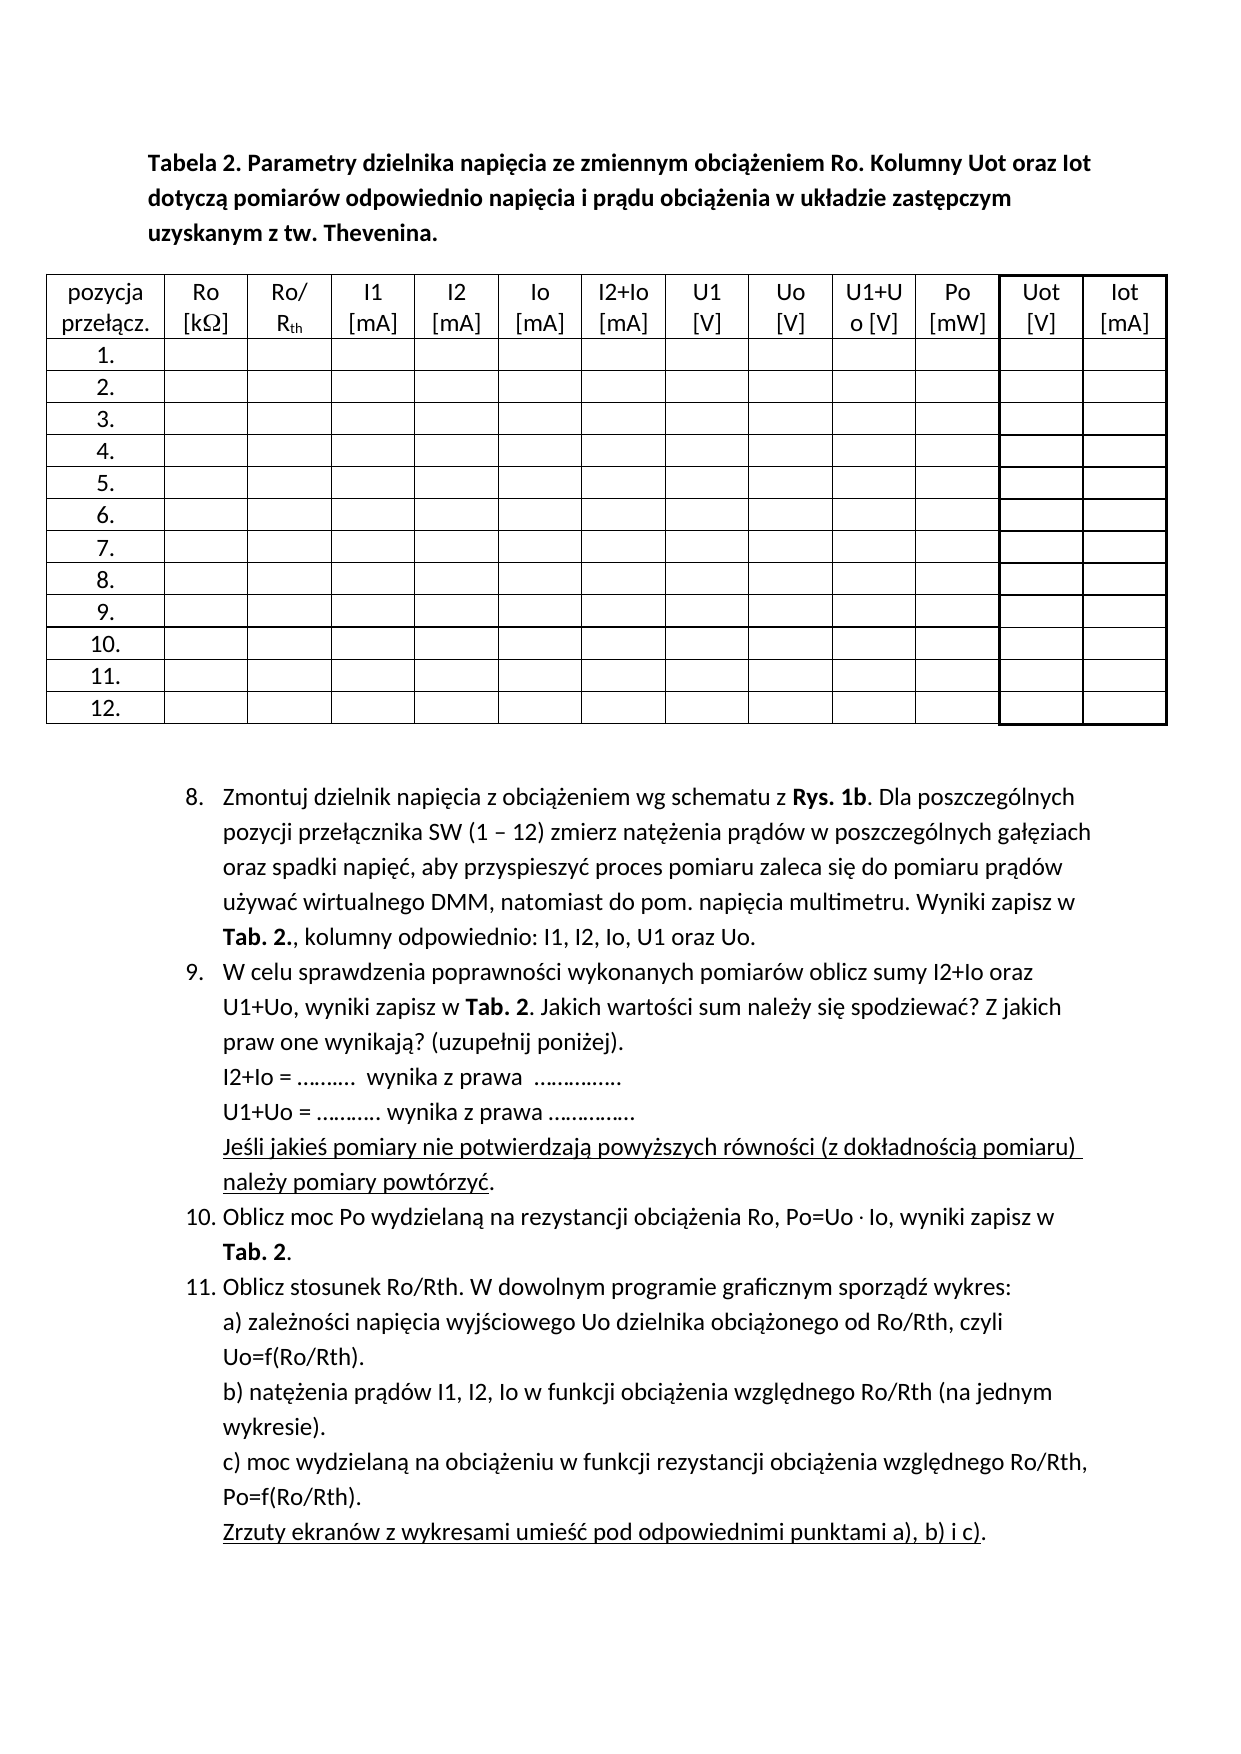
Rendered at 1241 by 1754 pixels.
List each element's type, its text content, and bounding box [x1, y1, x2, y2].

table_cell [1001, 468, 1082, 498]
table_cell [582, 435, 665, 466]
table_cell [1084, 628, 1165, 658]
table_cell [165, 339, 247, 370]
table_cell [833, 531, 915, 562]
table_cell [1001, 339, 1082, 370]
table_cell [248, 371, 331, 402]
table_header I2 [mA] [415, 275, 498, 338]
table_header Uo [V] [749, 275, 832, 338]
table_cell [165, 692, 247, 723]
table_cell [1001, 596, 1082, 626]
table_cell [749, 467, 832, 498]
table_cell [332, 403, 414, 434]
table_cell [1001, 371, 1082, 402]
table_cell [582, 660, 665, 691]
table_cell [833, 595, 915, 626]
table_header pozycja przełącz. [47, 275, 164, 338]
table_header Uot [V] [1001, 277, 1082, 338]
table_cell [1001, 628, 1082, 658]
table_cell [666, 499, 748, 530]
table_cell [582, 467, 665, 498]
table_cell [1084, 403, 1165, 434]
table_cell [916, 692, 998, 723]
table_cell [499, 435, 581, 466]
table_cell [916, 660, 998, 691]
table_header Io [mA] [499, 275, 581, 338]
table_cell [833, 403, 915, 434]
table_cell [415, 531, 498, 562]
table_cell 11. [47, 660, 164, 691]
table_cell [165, 467, 247, 498]
table_cell [165, 628, 247, 658]
table_cell [415, 403, 498, 434]
table_cell [916, 435, 998, 466]
table_cell [582, 628, 665, 658]
table_cell [582, 371, 665, 402]
table_cell [1084, 660, 1165, 691]
table_cell [749, 435, 832, 466]
table_cell [332, 499, 414, 530]
table_header U1+Uo [V] [833, 275, 915, 338]
table_cell [666, 339, 748, 370]
table_cell [1001, 532, 1082, 562]
table_header I1 [mA] [332, 275, 414, 338]
table_cell [499, 499, 581, 530]
table_cell [332, 435, 414, 466]
table_cell [165, 595, 247, 626]
table_cell [415, 660, 498, 691]
table_cell [248, 403, 331, 434]
table_cell [165, 531, 247, 562]
table_cell [833, 563, 915, 594]
table_cell [916, 467, 998, 498]
table_cell [749, 371, 832, 402]
table_cell [582, 499, 665, 530]
table_cell [666, 628, 748, 658]
table_header Ro [k] [165, 275, 247, 338]
table_cell [332, 660, 414, 691]
table_cell [415, 339, 498, 370]
list Oblicz stosunek Ro/Rth. W dowolnym programie graficznym sporządź wykres: a) zależności napięcia wyjściowego Uo dzielnika obciążonego od Ro/Rth, czyli Uo=f(Ro/Rth). b) natężenia prądów I1, I2, Io w funkcji obciążenia względnego Ro/Rth (na jednym wykresie). c) moc wydzielaną na obciążeniu w funkcji rezystancji obciążenia względnego Ro/Rth, Po=f(Ro/Rth). Zrzuty ekranów z wykresami umieść pod odpowiednimi punktami a), b) i c). [185, 1272, 1093, 1583]
table_cell [916, 531, 998, 562]
table_cell [332, 371, 414, 402]
table_cell [833, 692, 915, 723]
table_cell [1001, 436, 1082, 466]
table_cell [1001, 403, 1082, 434]
table_header Po [mW] [916, 275, 998, 338]
list W celu sprawdzenia poprawności wykonanych pomiarów oblicz sumy I2+Io oraz U1+Uo, wyniki zapisz w Tab. 2. Jakich wartości sum należy się spodziewać? Z jakich praw one wynikają? (uzupełnij poniżej). I2+Io = …….… wynika z prawa ……….….. U1+Uo = ……….. wynika z prawa …………… Jeśli jakieś pomiary nie potwierdzają powyższych równości (z dokładnością pomiaru) należy pomiary powtórzyć. [185, 957, 1093, 1197]
table_cell [332, 531, 414, 562]
table_cell [1084, 339, 1165, 370]
table_cell [248, 435, 331, 466]
table_cell [1084, 468, 1165, 498]
table_cell 9. [47, 595, 164, 626]
table_cell [1001, 564, 1082, 594]
table_cell [749, 660, 832, 691]
table_cell 1. [47, 339, 164, 370]
table_cell [582, 531, 665, 562]
table_cell [332, 563, 414, 594]
table_cell [499, 531, 581, 562]
table_cell [248, 595, 331, 626]
table_cell [582, 692, 665, 723]
table_cell [749, 692, 832, 723]
table_cell [499, 692, 581, 723]
table_cell [165, 563, 247, 594]
table_header Ro/Rth [248, 275, 331, 338]
table_cell 7. [47, 531, 164, 562]
table_cell [415, 692, 498, 723]
table_cell [916, 371, 998, 402]
text Tabela 2. Parametry dzielnika napięcia ze zmiennym obciążeniem Ro. Kolumny Uot oraz Iot dotyczą pomiarów odpowiednio napięcia i prądu obciążenia w układzie zastępczym uzyskanym z tw. Thevenina. [148, 148, 1093, 248]
table_cell [666, 403, 748, 434]
table_cell [666, 371, 748, 402]
table_cell 3. [47, 403, 164, 434]
table_cell [499, 660, 581, 691]
table_cell [248, 563, 331, 594]
table_cell 6. [47, 499, 164, 530]
table_cell [666, 435, 748, 466]
table_cell [582, 403, 665, 434]
table_cell [415, 371, 498, 402]
table_cell [666, 467, 748, 498]
table_cell [1084, 532, 1165, 562]
table_cell [248, 692, 331, 723]
table_cell [582, 595, 665, 626]
table_cell [749, 499, 832, 530]
table_cell [1001, 692, 1082, 723]
table_cell 2. [47, 371, 164, 402]
table_cell [332, 628, 414, 658]
table_cell [499, 628, 581, 658]
table_cell [833, 435, 915, 466]
table_cell [165, 435, 247, 466]
table_cell [749, 403, 832, 434]
list Oblicz moc Po wydzielaną na rezystancji obciążenia Ro, Po=UoIo, wyniki zapisz w Tab. 2. [185, 1202, 1093, 1267]
table_cell [1084, 692, 1165, 723]
table_cell [833, 371, 915, 402]
table_cell [833, 660, 915, 691]
list Zmontuj dzielnik napięcia z obciążeniem wg schematu z Rys. 1b. Dla poszczególnych pozycji przełącznika SW (1 – 12) zmierz natężenia prądów w poszczególnych gałęziach oraz spadki napięć, aby przyspieszyć proces pomiaru zaleca się do pomiaru prądów używać wirtualnego DMM, natomiast do pom. napięcia multimetru. Wyniki zapisz w Tab. 2., kolumny odpowiednio: I1, I2, Io, U1 oraz Uo. [185, 782, 1093, 952]
table_header I2+Io [mA] [582, 275, 665, 338]
table_cell [415, 595, 498, 626]
table_cell [833, 339, 915, 370]
table_cell [332, 467, 414, 498]
table_cell [415, 499, 498, 530]
table_cell [749, 339, 832, 370]
table_cell [332, 692, 414, 723]
table_cell [415, 628, 498, 658]
table_cell [1001, 500, 1082, 530]
table_cell 5. [47, 467, 164, 498]
table_cell [666, 692, 748, 723]
table_cell 8. [47, 563, 164, 594]
table_cell [749, 531, 832, 562]
table_cell [666, 563, 748, 594]
table_cell [415, 435, 498, 466]
table_cell [499, 467, 581, 498]
table_cell [248, 339, 331, 370]
table_cell [749, 563, 832, 594]
table_cell [248, 467, 331, 498]
table_cell [415, 563, 498, 594]
table_cell [499, 339, 581, 370]
table_cell [666, 660, 748, 691]
table_cell 10. [47, 628, 164, 658]
table_cell [1084, 500, 1165, 530]
table_cell [332, 339, 414, 370]
table_cell 4. [47, 435, 164, 466]
table_cell [165, 499, 247, 530]
table_cell [916, 403, 998, 434]
table_cell [833, 499, 915, 530]
table_cell [666, 595, 748, 626]
table_cell [248, 499, 331, 530]
table_cell [499, 403, 581, 434]
table_cell [916, 339, 998, 370]
table_cell [1084, 371, 1165, 402]
table_cell [248, 660, 331, 691]
table_cell [916, 628, 998, 658]
table_header Iot [mA] [1084, 277, 1165, 338]
table_cell [499, 595, 581, 626]
table_cell [1001, 660, 1082, 691]
table_header U1 [V] [666, 275, 748, 338]
table_cell [1084, 596, 1165, 626]
table_cell [165, 660, 247, 691]
table_cell [833, 467, 915, 498]
table_cell [833, 628, 915, 658]
table_cell [415, 467, 498, 498]
table_cell [749, 628, 832, 658]
table_cell [582, 339, 665, 370]
table_cell [749, 595, 832, 626]
table_cell [666, 531, 748, 562]
table_cell [499, 371, 581, 402]
table_cell [1084, 564, 1165, 594]
table_cell [916, 563, 998, 594]
table_cell [248, 628, 331, 658]
table_cell [165, 403, 247, 434]
table_cell [499, 563, 581, 594]
table_cell [916, 499, 998, 530]
table_cell 12. [47, 692, 164, 723]
table_cell [1084, 436, 1165, 466]
table_cell [248, 531, 331, 562]
table_cell [165, 371, 247, 402]
table_cell [332, 595, 414, 626]
table_cell [916, 595, 998, 626]
table_cell [582, 563, 665, 594]
